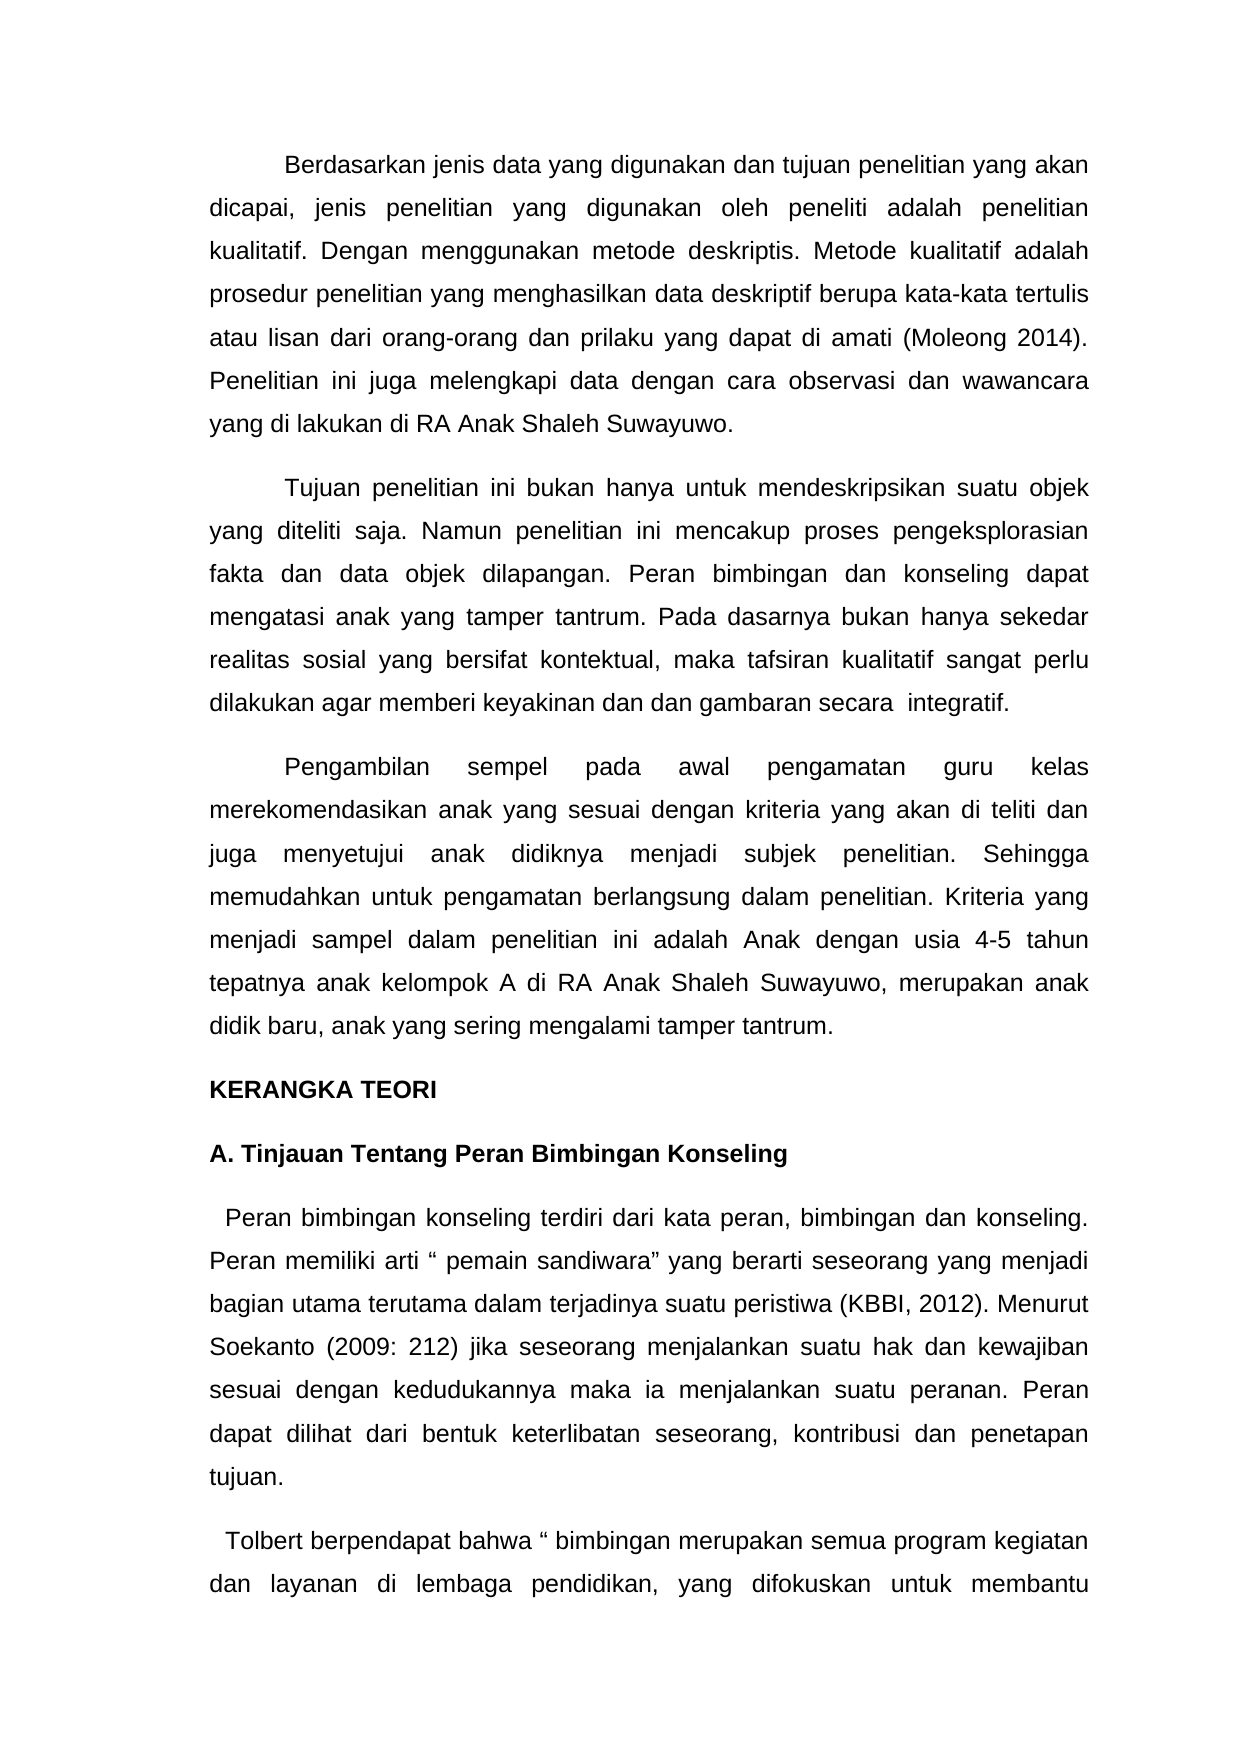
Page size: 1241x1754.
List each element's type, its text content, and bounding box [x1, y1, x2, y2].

text Berdasarkan jenis data yang digunakan dan tujuan penelitian yang akan dicapai, jenis penelitian yang digunakan oleh peneliti adalah penelitian kualitatif. Dengan menggunakan metode deskriptis. Metode kualitatif adalah prosedur penelitian yang menghasilkan data deskriptif berupa kata-kata tertulis atau lisan dari orang-orang dan prilaku yang dapat di amati (Moleong 2014). Penelitian ini juga melengkapi data dengan cara observasi dan wawancara yang di lakukan di RA Anak Shaleh Suwayuwo. [209, 150, 1090, 437]
text KERANGKA TEORI [209, 1075, 1090, 1104]
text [209, 1526, 1090, 1597]
text A. Tinjauan Tentang Peran Bimbingan Konseling [209, 1139, 1090, 1168]
text Peran bimbingan konseling terdiri dari kata peran, bimbingan dan konseling. Peran memiliki arti “ pemain sandiwara” yang berarti seseorang yang menjadi bagian utama terutama dalam terjadinya suatu peristiwa (KBBI, 2012). Menurut Soekanto (2009: 212) jika seseorang menjalankan suatu hak dan kewajiban sesuai dengan kedudukannya maka ia menjalankan suatu peranan. Peran dapat dilihat dari bentuk keterlibatan seseorang, kontribusi dan penetapan tujuan. [209, 1203, 1090, 1490]
text Tujuan penelitian ini bukan hanya untuk mendeskripsikan suatu objek yang diteliti saja. Namun penelitian ini mencakup proses pengeksplorasian fakta dan data objek dilapangan. Peran bimbingan dan konseling dapat mengatasi anak yang tamper tantrum. Pada dasarnya bukan hanya sekedar realitas sosial yang bersifat kontektual, maka tafsiran kualitatif sangat perlu dilakukan agar memberi keyakinan dan dan gambaran secara integratif. [209, 473, 1090, 717]
text Pengambilan sempel pada awal pengamatan guru kelas merekomendasikan anak yang sesuai dengan kriteria yang akan di teliti dan juga menyetujui anak didiknya menjadi subjek penelitian. Sehingga memudahkan untuk pengamatan berlangsung dalam penelitian. Kriteria yang menjadi sampel dalam penelitian ini adalah Anak dengan usia 4-5 tahun tepatnya anak kelompok A di RA Anak Shaleh Suwayuwo, merupakan anak didik baru, anak yang sering mengalami tamper tantrum. [209, 752, 1090, 1040]
